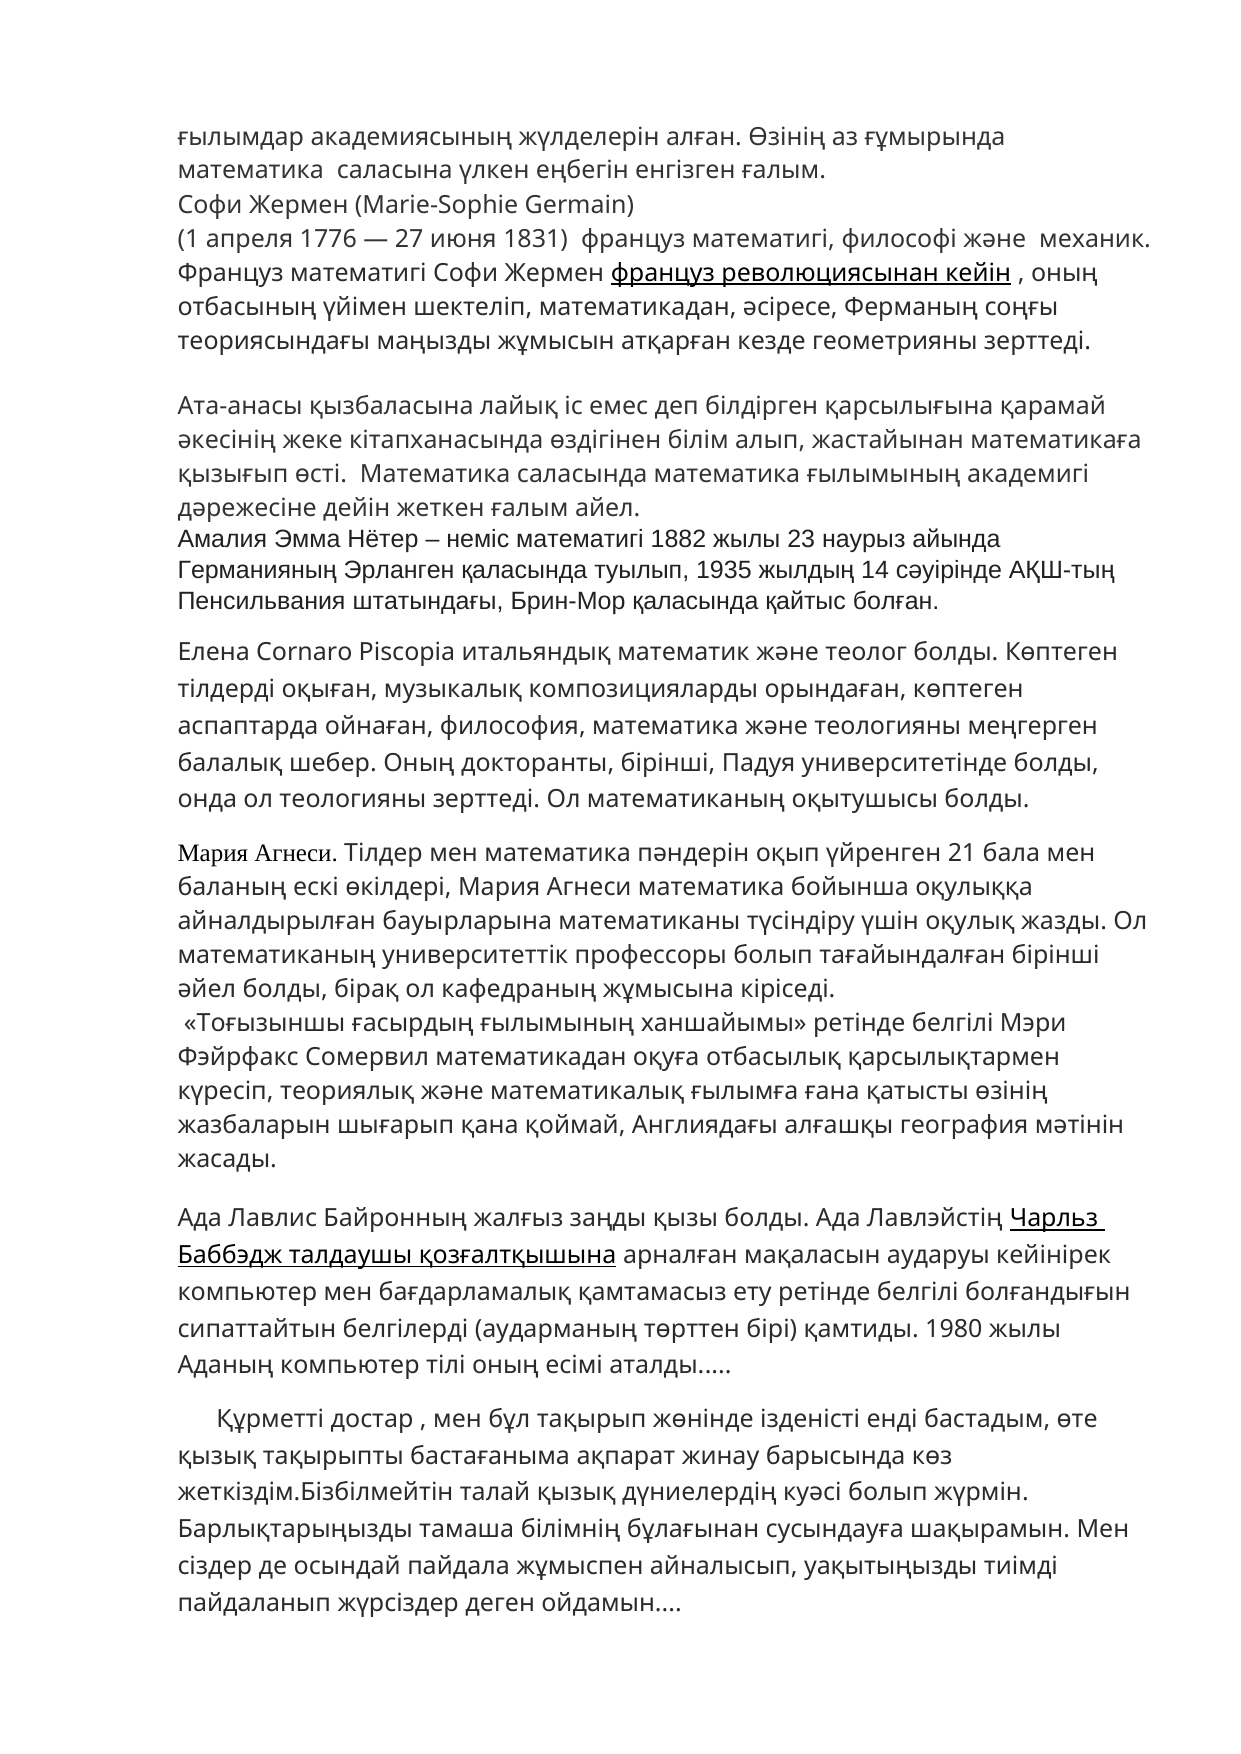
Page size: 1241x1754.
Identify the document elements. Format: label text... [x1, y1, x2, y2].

text Елена Cornaro Piscopia итальяндық математик және теолог болды. Көптеген тілдерді оқыған, музыкалық композицияларды орындаған, көптеген аспаптарда ойнаған, философия, математика және теологияны меңгерген балалық шебер. Оның докторанты, бірінші, Падуя университетінде болды, онда ол теологияны зерттеді. Ол математиканың оқытушысы болды. [177, 634, 1152, 815]
text Ада Лавлис Байронның жалғыз заңды қызы болды. Ада Лавлэйстің Чарльз Баббэдж талдаушы қозғалтқышына арналған мақаласын аударуы кейінірек компьютер мен бағдарламалық қамтамасыз ету ретінде белгілі болғандығын сипаттайтын белгілерді (аударманың төрттен бірі) қамтиды. 1980 жылы Аданың компьютер тілі оның есімі аталды..... [177, 1200, 1152, 1381]
text Мария Агнеси. Тілдер мен математика пәндерін оқып үйренген 21 бала мен баланың ескі өкілдері, Мария Агнеси математика бойынша оқулыққа айналдырылған бауырларына математиканы түсіндіру үшін оқулық жазды. Ол математиканың университеттік профессоры болып тағайындалған бірінші әйел болды, бірақ ол кафедраның жұмысына кіріседі. [177, 834, 1152, 1005]
text «Тоғызыншы ғасырдың ғылымының ханшайымы» ретінде белгілі Мэри Фэйрфакс Сомервил математикадан оқуға отбасылық қарсылықтармен күресіп, теориялық және математикалық ғылымға ғана қатысты өзінің жазбаларын шығарып қана қоймай, Англиядағы алғашқы география мәтінін жасады. [177, 1005, 1152, 1175]
text Софи Жермен (Marie-Sophie Germain) [177, 186, 1152, 220]
text Құрметті достар , мен бұл тақырып жөнінде ізденісті енді бастадым, өте қызық тақырыпты бастағаныма ақпарат жинау барысында көз жеткіздім.Бізбілмейтін талай қызық дүниелердің куәсі болып жүрмін. Барлықтарыңызды тамаша білімнің бұлағынан сусындауға шақырамын. Мен сіздер де осындай пайдала жұмыспен айналысып, уақытыңызды тиімді пайдаланып жүрсіздер деген ойдамын.... [177, 1401, 1152, 1618]
text Амалия Эмма Нётер – неміс математигі 1882 жылы 23 наурыз айында Германияның Эрланген қаласында туылып, 1935 жылдың 14 сәуірінде АҚШ-тың Пенсильвания штатындағы, Брин-Мор қаласында қайтыс болған. [177, 524, 1152, 615]
text (1 апреля 1776 — 27 июня 1831) француз математигі, философі және механик. Француз математигі Софи Жермен француз революциясынан кейін , оның отбасының үйімен шектеліп, математикадан, әсіресе, Ферманың соңғы теориясындағы маңызды жұмысын атқарған кезде геометрияны зерттеді. [177, 220, 1152, 357]
text Ата-анасы қызбаласына лайық іс емес деп білдірген қарсылығына қарамай әкесінің жеке кітапханасында өздігінен білім алып, жастайынан математикаға қызығып өсті. Математика саласында математика ғылымының академигі дәрежесіне дейін жеткен ғалым айел. [177, 388, 1152, 524]
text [177, 118, 1152, 186]
